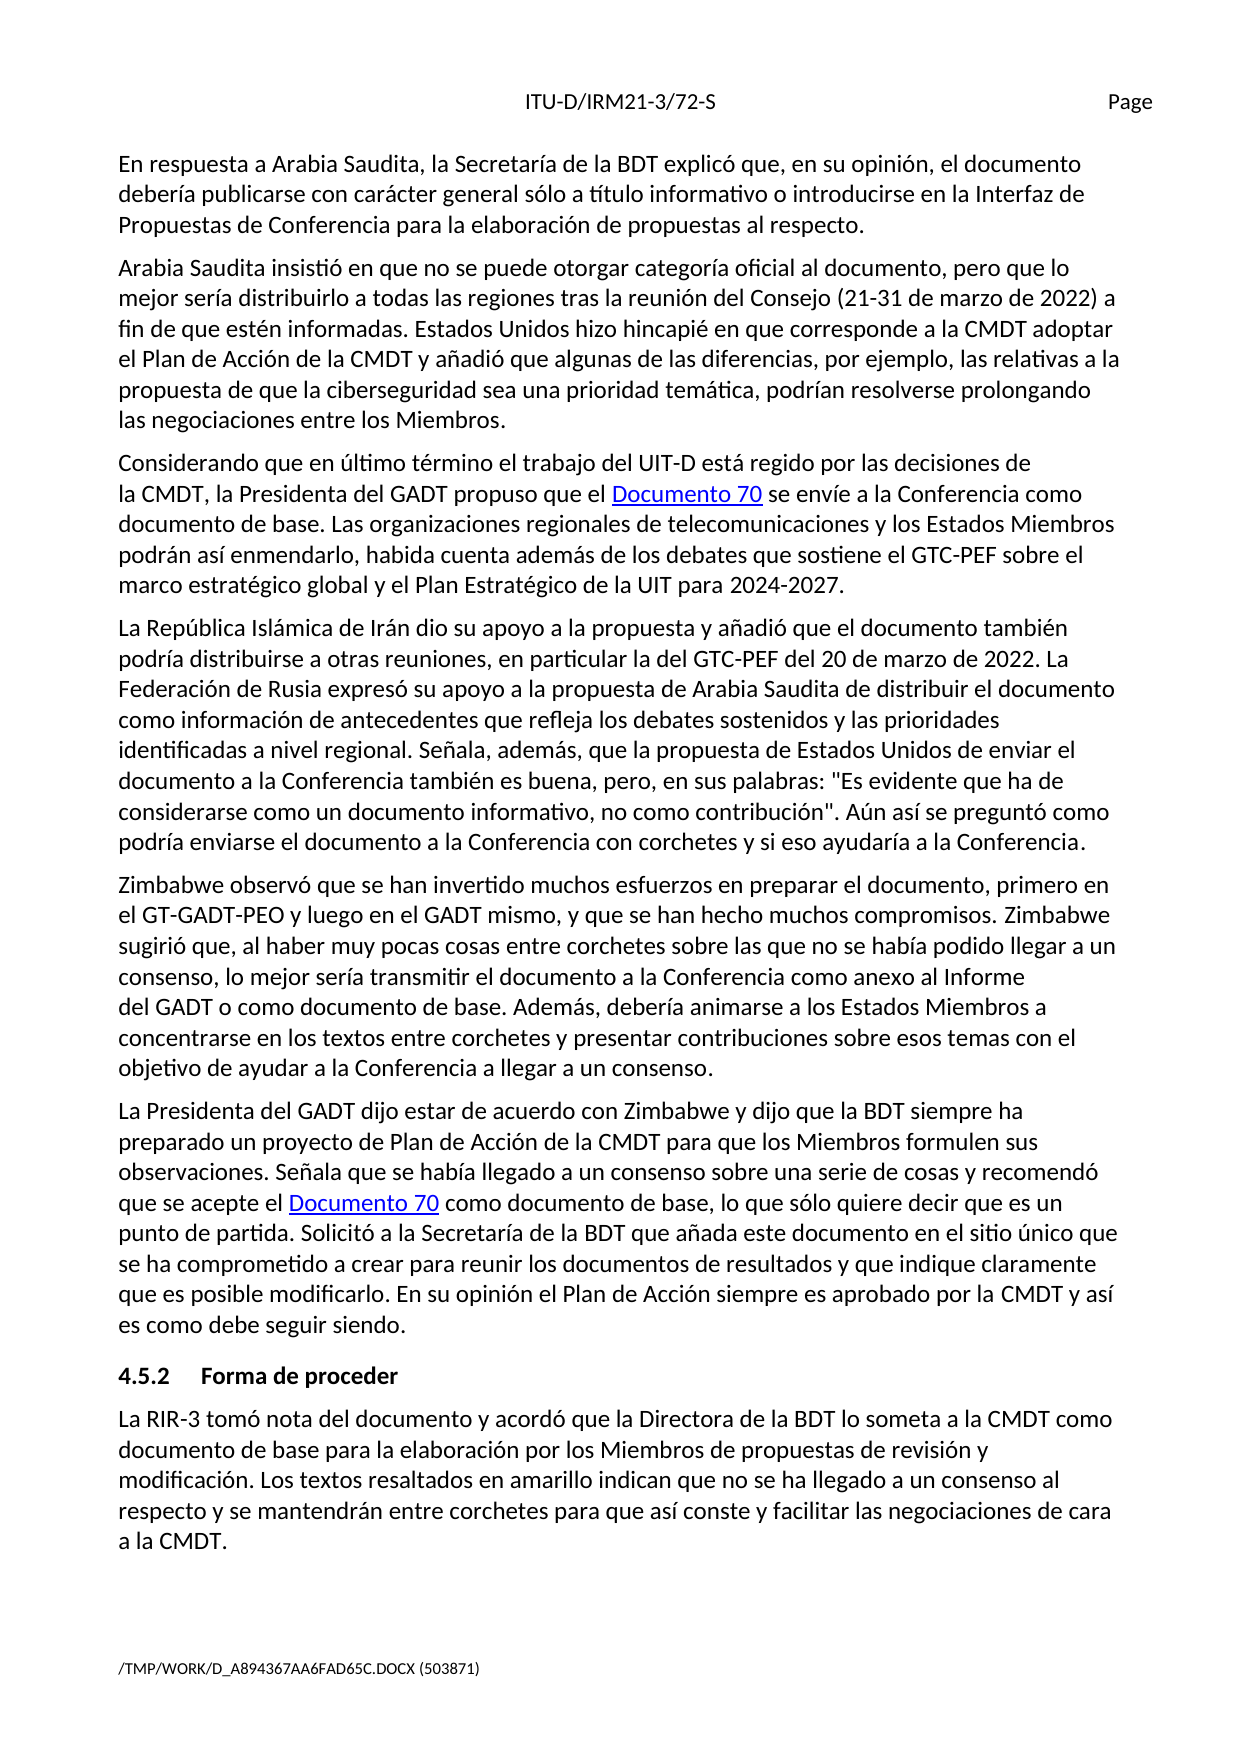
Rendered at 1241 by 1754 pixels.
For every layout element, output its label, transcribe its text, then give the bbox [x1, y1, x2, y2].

text Considerando que en último término el trabajo del UIT-D está regido por las decisiones de la CMDT, la Presidenta del GADT propuso que el Documento 70 se envíe a la Conferencia como documento de base. Las organizaciones regionales de telecomunicaciones y los Estados Miembros podrán así enmendarlo, habida cuenta además de los debates que sostiene el GTC-PEF sobre el marco estratégico global y el Plan Estratégico de la UIT para 2024-2027. [118, 447, 1122, 600]
text La RIR-3 tomó nota del documento y acordó que la Directora de la BDT lo someta a la CMDT como documento de base para la elaboración por los Miembros de propuestas de revisión y modificación. Los textos resaltados en amarillo indican que no se ha llegado a un consenso al respecto y se mantendrán entre corchetes para que así conste y facilitar las negociaciones de cara a la CMDT. [118, 1403, 1122, 1556]
text En respuesta a Arabia Saudita, la Secretaría de la BDT explicó que, en su opinión, el documento debería publicarse con carácter general sólo a título informativo o introducirse en la Interfaz de Propuestas de Conferencia para la elaboración de propuestas al respecto. [118, 148, 1122, 239]
text Zimbabwe observó que se han invertido muchos esfuerzos en preparar el documento, primero en el GT-GADT-PEO y luego en el GADT mismo, y que se han hecho muchos compromisos. Zimbabwe sugirió que, al haber muy pocas cosas entre corchetes sobre las que no se había podido llegar a un consenso, lo mejor sería transmitir el documento a la Conferencia como anexo al Informe del GADT o como documento de base. Además, debería animarse a los Estados Miembros a concentrarse en los textos entre corchetes y presentar contribuciones sobre esos temas con el objetivo de ayudar a la Conferencia a llegar a un consenso. [118, 869, 1122, 1083]
text La República Islámica de Irán dio su apoyo a la propuesta y añadió que el documento también podría distribuirse a otras reuniones, en particular la del GTC-PEF del 20 de marzo de 2022. La Federación de Rusia expresó su apoyo a la propuesta de Arabia Saudita de distribuir el documento como información de antecedentes que refleja los debates sostenidos y las prioridades identificadas a nivel regional. Señala, además, que la propuesta de Estados Unidos de enviar el documento a la Conferencia también es buena, pero, en sus palabras: "Es evidente que ha de considerarse como un documento informativo, no como contribución". Aún así se preguntó como podría enviarse el documento a la Conferencia con corchetes y si eso ayudaría a la Conferencia. [118, 612, 1122, 857]
text La Presidenta del GADT dijo estar de acuerdo con Zimbabwe y dijo que la BDT siempre ha preparado un proyecto de Plan de Acción de la CMDT para que los Miembros formulen sus observaciones. Señala que se había llegado a un consenso sobre una serie de cosas y recomendó que se acepte el Documento 70 como documento de base, lo que sólo quiere decir que es un punto de partida. Solicitó a la Secretaría de la BDT que añada este documento en el sitio único que se ha comprometido a crear para reunir los documentos de resultados y que indique claramente que es posible modificarlo. En su opinión el Plan de Acción siempre es aprobado por la CMDT y así es como debe seguir siendo. [118, 1095, 1122, 1339]
text Arabia Saudita insistió en que no se puede otorgar categoría oficial al documento, pero que lo mejor sería distribuirlo a todas las regiones tras la reunión del Consejo (21-31 de marzo de 2022) a fin de que estén informadas. Estados Unidos hizo hincapié en que corresponde a la CMDT adoptar el Plan de Acción de la CMDT y añadió que algunas de las diferencias, por ejemplo, las relativas a la propuesta de que la ciberseguridad sea una prioridad temática, podrían resolverse prolongando las negociaciones entre los Miembros. [118, 252, 1122, 435]
subtitle 4.5.2 Forma de proceder [118, 1360, 1122, 1391]
